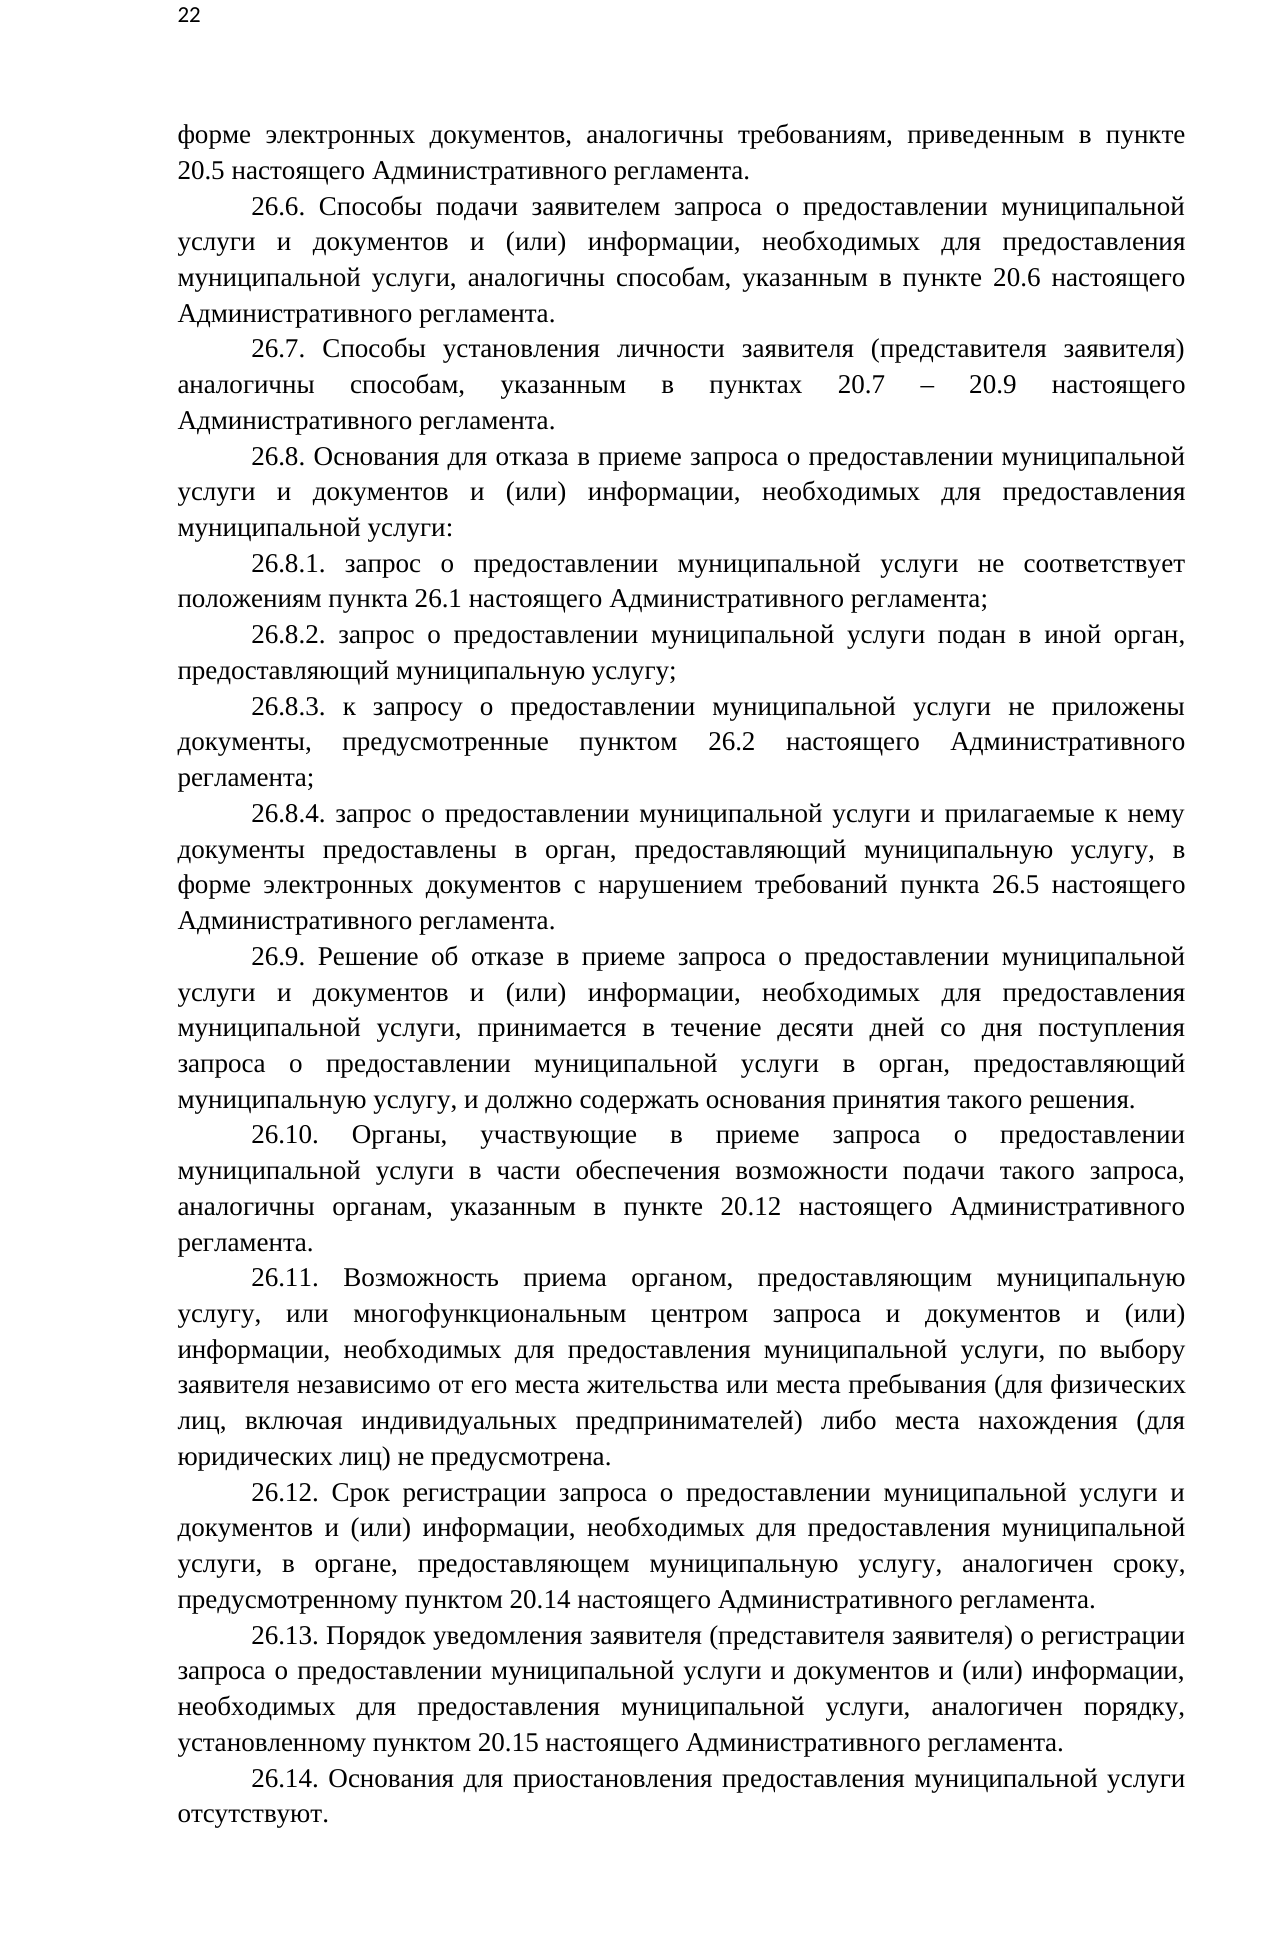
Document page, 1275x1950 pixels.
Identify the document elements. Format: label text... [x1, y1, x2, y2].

text 26.7. Способы установления личности заявителя (представителя заявителя) аналогичны способам, указанным в пунктах 20.7 – 20.9 настоящего Административного регламента. [177, 332, 1186, 435]
text 26.10. Органы, участвующие в приеме запроса о предоставлении муниципальной услуги в части обеспечения возможности подачи такого запроса, аналогичны органам, указанным в пункте 20.12 настоящего Административного регламента. [177, 1118, 1186, 1257]
text 26.12. Срок регистрации запроса о предоставлении муниципальной услуги и документов и (или) информации, необходимых для предоставления муниципальной услуги, в органе, предоставляющем муниципальную услугу, аналогичен сроку, предусмотренному пунктом 20.14 настоящего Административного регламента. [177, 1476, 1186, 1614]
text 26.8.1. запрос о предоставлении муниципальной услуги не соответствует положениям пункта 26.1 настоящего Административного регламента; [177, 547, 1186, 614]
text 26.14. Основания для приостановления предоставления муниципальной услуги отсутствуют. [177, 1762, 1186, 1828]
text 26.13. Порядок уведомления заявителя (представителя заявителя) о регистрации запроса о предоставлении муниципальной услуги и документов и (или) информации, необходимых для предоставления муниципальной услуги, аналогичен порядку, установленному пунктом 20.15 настоящего Административного регламента. [177, 1619, 1186, 1757]
text 26.8.3. к запросу о предоставлении муниципальной услуги не приложены документы, предусмотренные пунктом 26.2 настоящего Административного регламента; [177, 690, 1186, 792]
text 26.11. Возможность приема органом, предоставляющим муниципальную услугу, или многофункциональным центром запроса и документов и (или) информации, необходимых для предоставления муниципальной услуги, по выбору заявителя независимо от его места жительства или места пребывания (для физических лиц, включая индивидуальных предпринимателей) либо места нахождения (для юридических лиц) не предусмотрена. [177, 1261, 1186, 1471]
text 26.8.2. запрос о предоставлении муниципальной услуги подан в иной орган, предоставляющий муниципальную услугу; [177, 618, 1186, 685]
text 26.8.4. запрос о предоставлении муниципальной услуги и прилагаемые к нему документы предоставлены в орган, предоставляющий муниципальную услугу, в форме электронных документов с нарушением требований пункта 26.5 настоящего Административного регламента. [177, 797, 1186, 935]
text 26.6. Способы подачи заявителем запроса о предоставлении муниципальной услуги и документов и (или) информации, необходимых для предоставления муниципальной услуги, аналогичны способам, указанным в пункте 20.6 настоящего Административного регламента. [177, 189, 1186, 328]
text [177, 118, 1186, 185]
text 26.8. Основания для отказа в приеме запроса о предоставлении муниципальной услуги и документов и (или) информации, необходимых для предоставления муниципальной услуги: [177, 440, 1186, 542]
text 26.9. Решение об отказе в приеме запроса о предоставлении муниципальной услуги и документов и (или) информации, необходимых для предоставления муниципальной услуги, принимается в течение десяти дней со дня поступления запроса о предоставлении муниципальной услуги в орган, предоставляющий муниципальную услугу, и должно содержать основания принятия такого решения. [177, 940, 1186, 1114]
